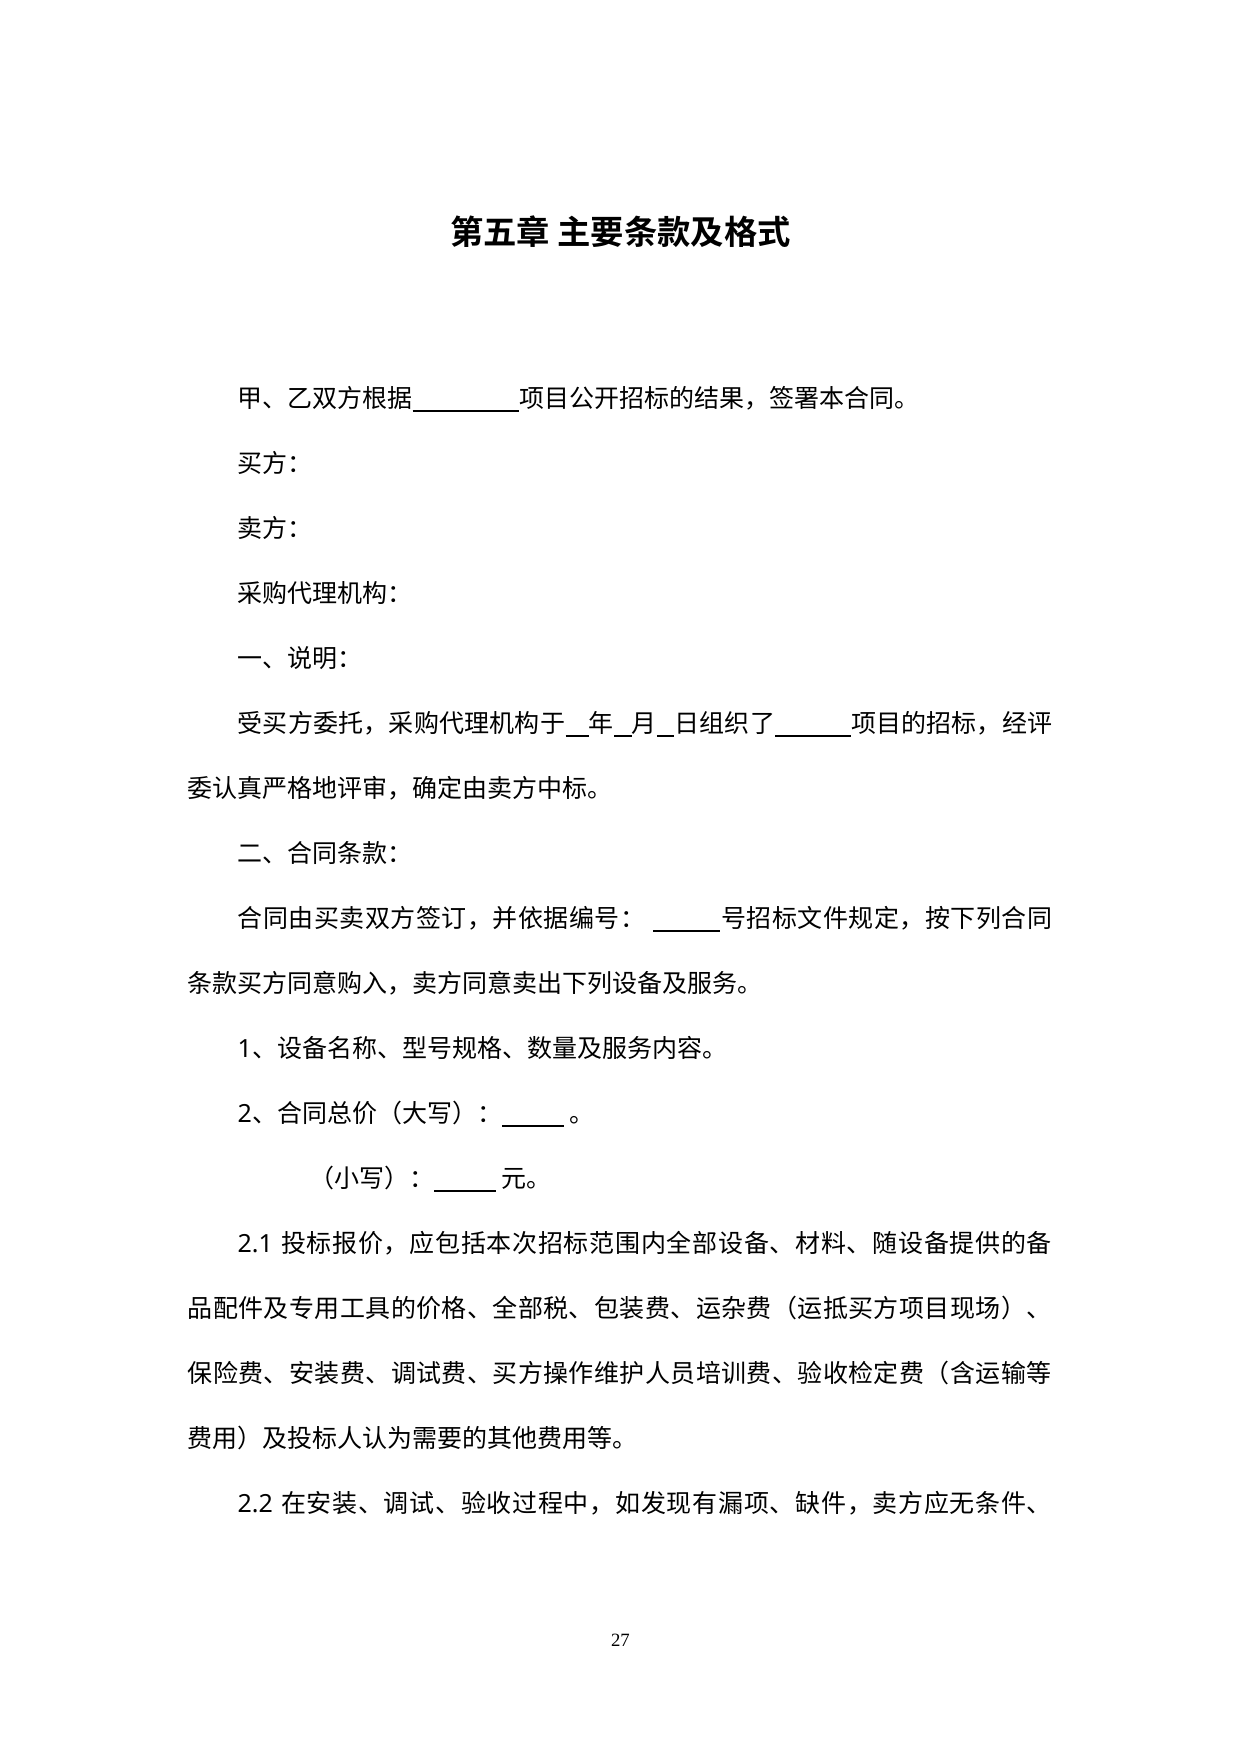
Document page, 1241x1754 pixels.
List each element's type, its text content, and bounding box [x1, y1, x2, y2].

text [187, 1469, 1053, 1534]
text 2.1 投标报价，应包括本次招标范围内全部设备、材料、随设备提供的备品配件及专用工具的价格、全部税、包装费、运杂费（运抵买方项目现场）、保险费、安装费、调试费、买方操作维护人员培训费、验收检定费（含运输等费用）及投标人认为需要的其他费用等。 [187, 1209, 1053, 1469]
text 采购代理机构： [187, 559, 1053, 624]
text 2、合同总价（大写）： 。 [187, 1079, 1053, 1144]
text 受买方委托，采购代理机构于 年 月 日组织了 项目的招标，经评委认真严格地评审，确定由卖方中标。 [187, 689, 1053, 819]
text 买方： [187, 429, 1053, 494]
text 一、说明： [187, 624, 1053, 689]
text （小写）： 元。 [187, 1144, 1053, 1209]
text 合同由买卖双方签订，并依据编号： 号招标文件规定，按下列合同条款买方同意购入，卖方同意卖出下列设备及服务。 [187, 884, 1053, 1014]
text 1、设备名称、型号规格、数量及服务内容。 [187, 1014, 1053, 1079]
text 卖方： [187, 494, 1053, 559]
subtitle 第五章 主要条款及格式 [187, 197, 1053, 262]
text 二、合同条款： [187, 819, 1053, 884]
text 甲、乙双方根据 项目公开招标的结果，签署本合同。 [187, 364, 1053, 429]
